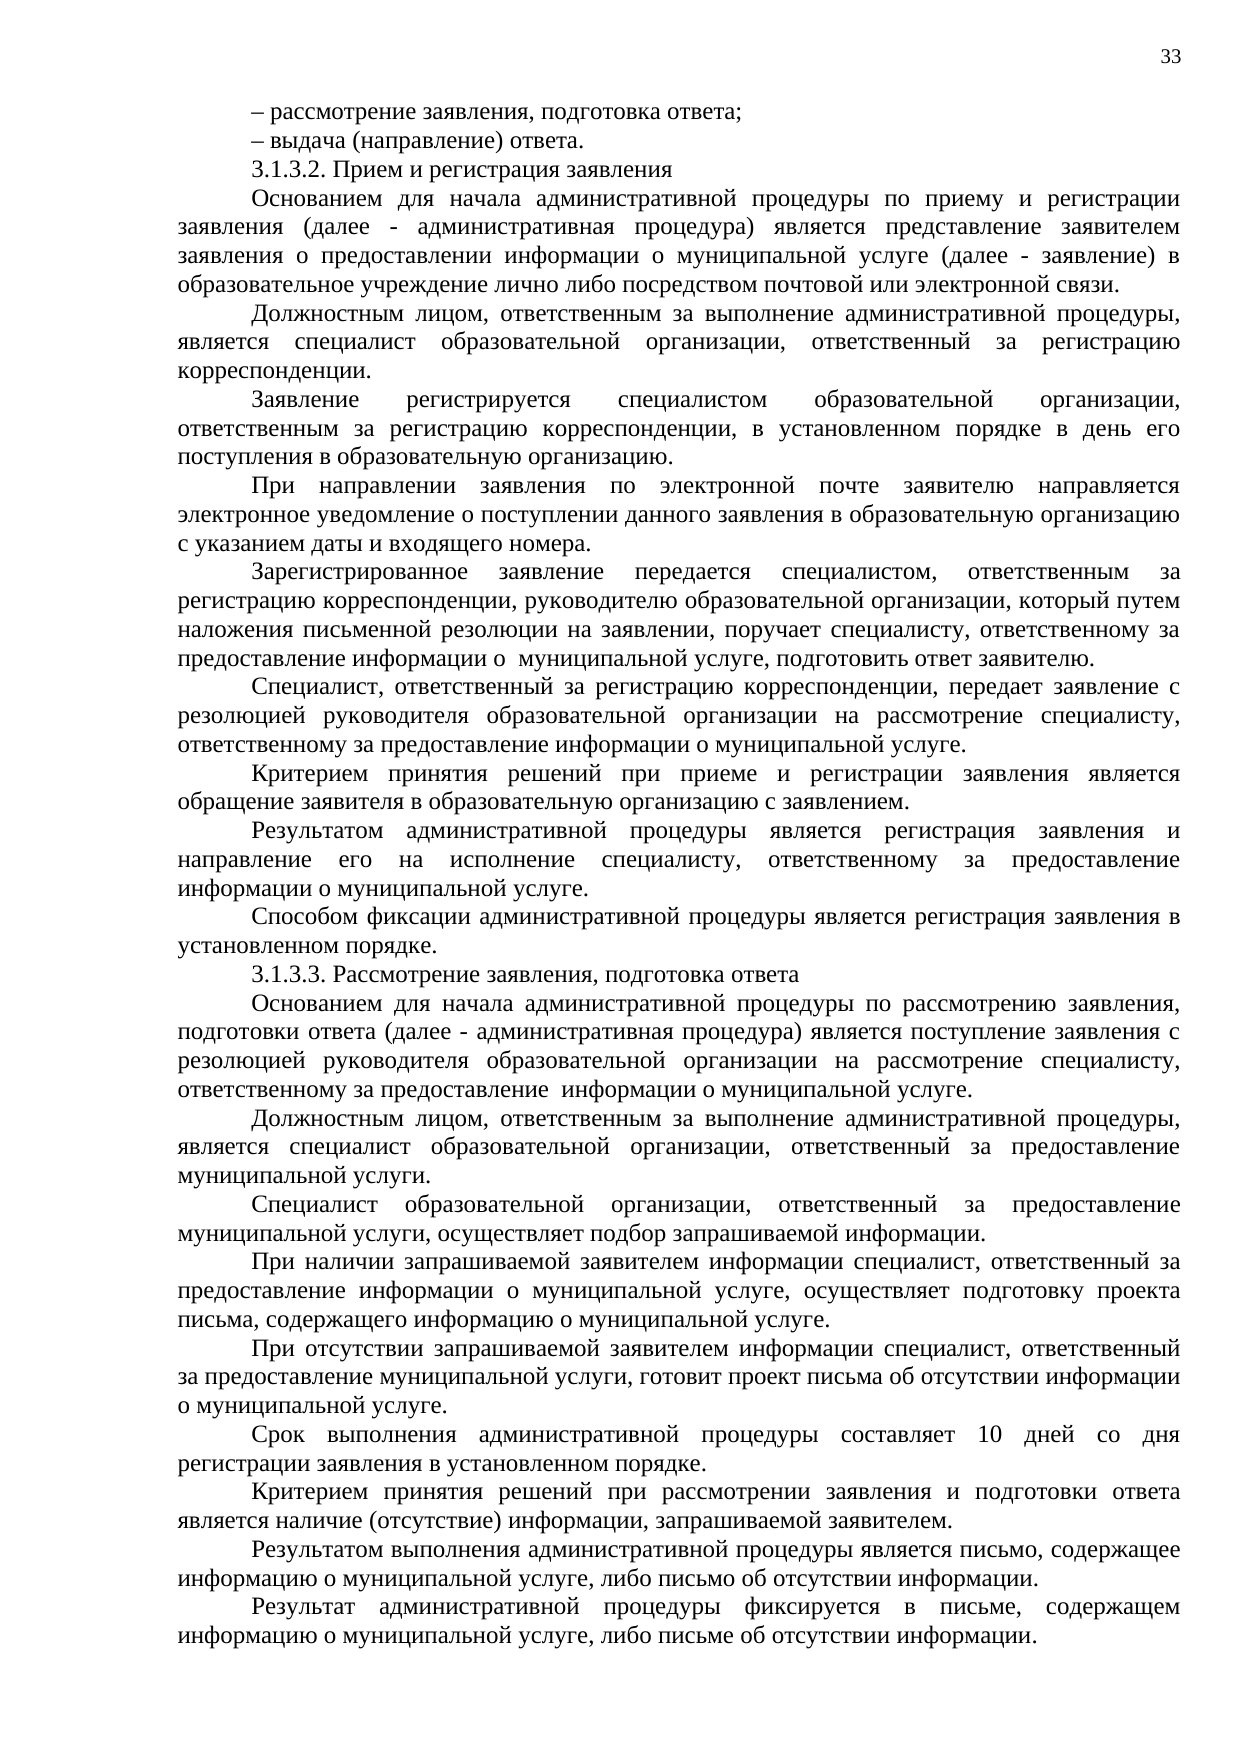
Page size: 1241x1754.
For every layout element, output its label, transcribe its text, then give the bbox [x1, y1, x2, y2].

text При направлении заявления по электронной почте заявителю направляется электронное уведомление о поступлении данного заявления в образовательную организацию с указанием даты и входящего номера. [177, 470, 1181, 556]
text Основанием для начала административной процедуры по приему и регистрации заявления (далее - административная процедура) является представление заявителем заявления о предоставлении информации о муниципальной услуге (далее - заявление) в образовательное учреждение лично либо посредством почтовой или электронной связи. [177, 183, 1181, 298]
text – рассмотрение заявления, подготовка ответа; [177, 96, 1181, 125]
text При наличии запрашиваемой заявителем информации специалист, ответственный за предоставление информации о муниципальной услуге, осуществляет подготовку проекта письма, содержащего информацию о муниципальной услуге. [177, 1246, 1181, 1333]
text Критерием принятия решений при рассмотрении заявления и подготовки ответа является наличие (отсутствие) информации, запрашиваемой заявителем. [177, 1476, 1181, 1534]
text Зарегистрированное заявление передается специалистом, ответственным за регистрацию корреспонденции, руководителю образовательной организации, который путем наложения письменной резолюции на заявлении, поручает специалисту, ответственному за предоставление информации о муниципальной услуге, подготовить ответ заявителю. [177, 556, 1181, 671]
text Специалист, ответственный за регистрацию корреспонденции, передает заявление с резолюцией руководителя образовательной организации на рассмотрение специалисту, ответственному за предоставление информации о муниципальной услуге. [177, 671, 1181, 758]
text Должностным лицом, ответственным за выполнение административной процедуры, является специалист образовательной организации, ответственный за предоставление муниципальной услуги. [177, 1103, 1181, 1189]
text Способом фиксации административной процедуры является регистрация заявления в установленном порядке. [177, 901, 1181, 959]
text Заявление регистрируется специалистом образовательной организации, ответственным за регистрацию корреспонденции, в установленном порядке в день его поступления в образовательную организацию. [177, 384, 1181, 470]
text 3.1.3.2. Прием и регистрация заявления [177, 154, 1181, 183]
text 3.1.3.3. Рассмотрение заявления, подготовка ответа [177, 959, 1181, 988]
text Результатом выполнения административной процедуры является письмо, содержащее информацию о муниципальной услуге, либо письмо об отсутствии информации. [177, 1534, 1181, 1591]
text Основанием для начала административной процедуры по рассмотрению заявления, подготовки ответа (далее - административная процедура) является поступление заявления с резолюцией руководителя образовательной организации на рассмотрение специалисту, ответственному за предоставление информации о муниципальной услуге. [177, 988, 1181, 1103]
text Срок выполнения административной процедуры составляет 10 дней со дня регистрации заявления в установленном порядке. [177, 1419, 1181, 1476]
text Критерием принятия решений при приеме и регистрации заявления является обращение заявителя в образовательную организацию с заявлением. [177, 758, 1181, 815]
text Специалист образовательной организации, ответственный за предоставление муниципальной услуги, осуществляет подбор запрашиваемой информации. [177, 1189, 1181, 1246]
text Должностным лицом, ответственным за выполнение административной процедуры, является специалист образовательной организации, ответственный за регистрацию корреспонденции. [177, 298, 1181, 384]
text Результатом административной процедуры является регистрация заявления и направление его на исполнение специалисту, ответственному за предоставление информации о муниципальной услуге. [177, 815, 1181, 901]
text Результат административной процедуры фиксируется в письме, содержащем информацию о муниципальной услуге, либо письме об отсутствии информации. [177, 1591, 1181, 1649]
text При отсутствии запрашиваемой заявителем информации специалист, ответственный за предоставление муниципальной услуги, готовит проект письма об отсутствии информации о муниципальной услуге. [177, 1333, 1181, 1419]
text – выдача (направление) ответа. [177, 125, 1181, 154]
